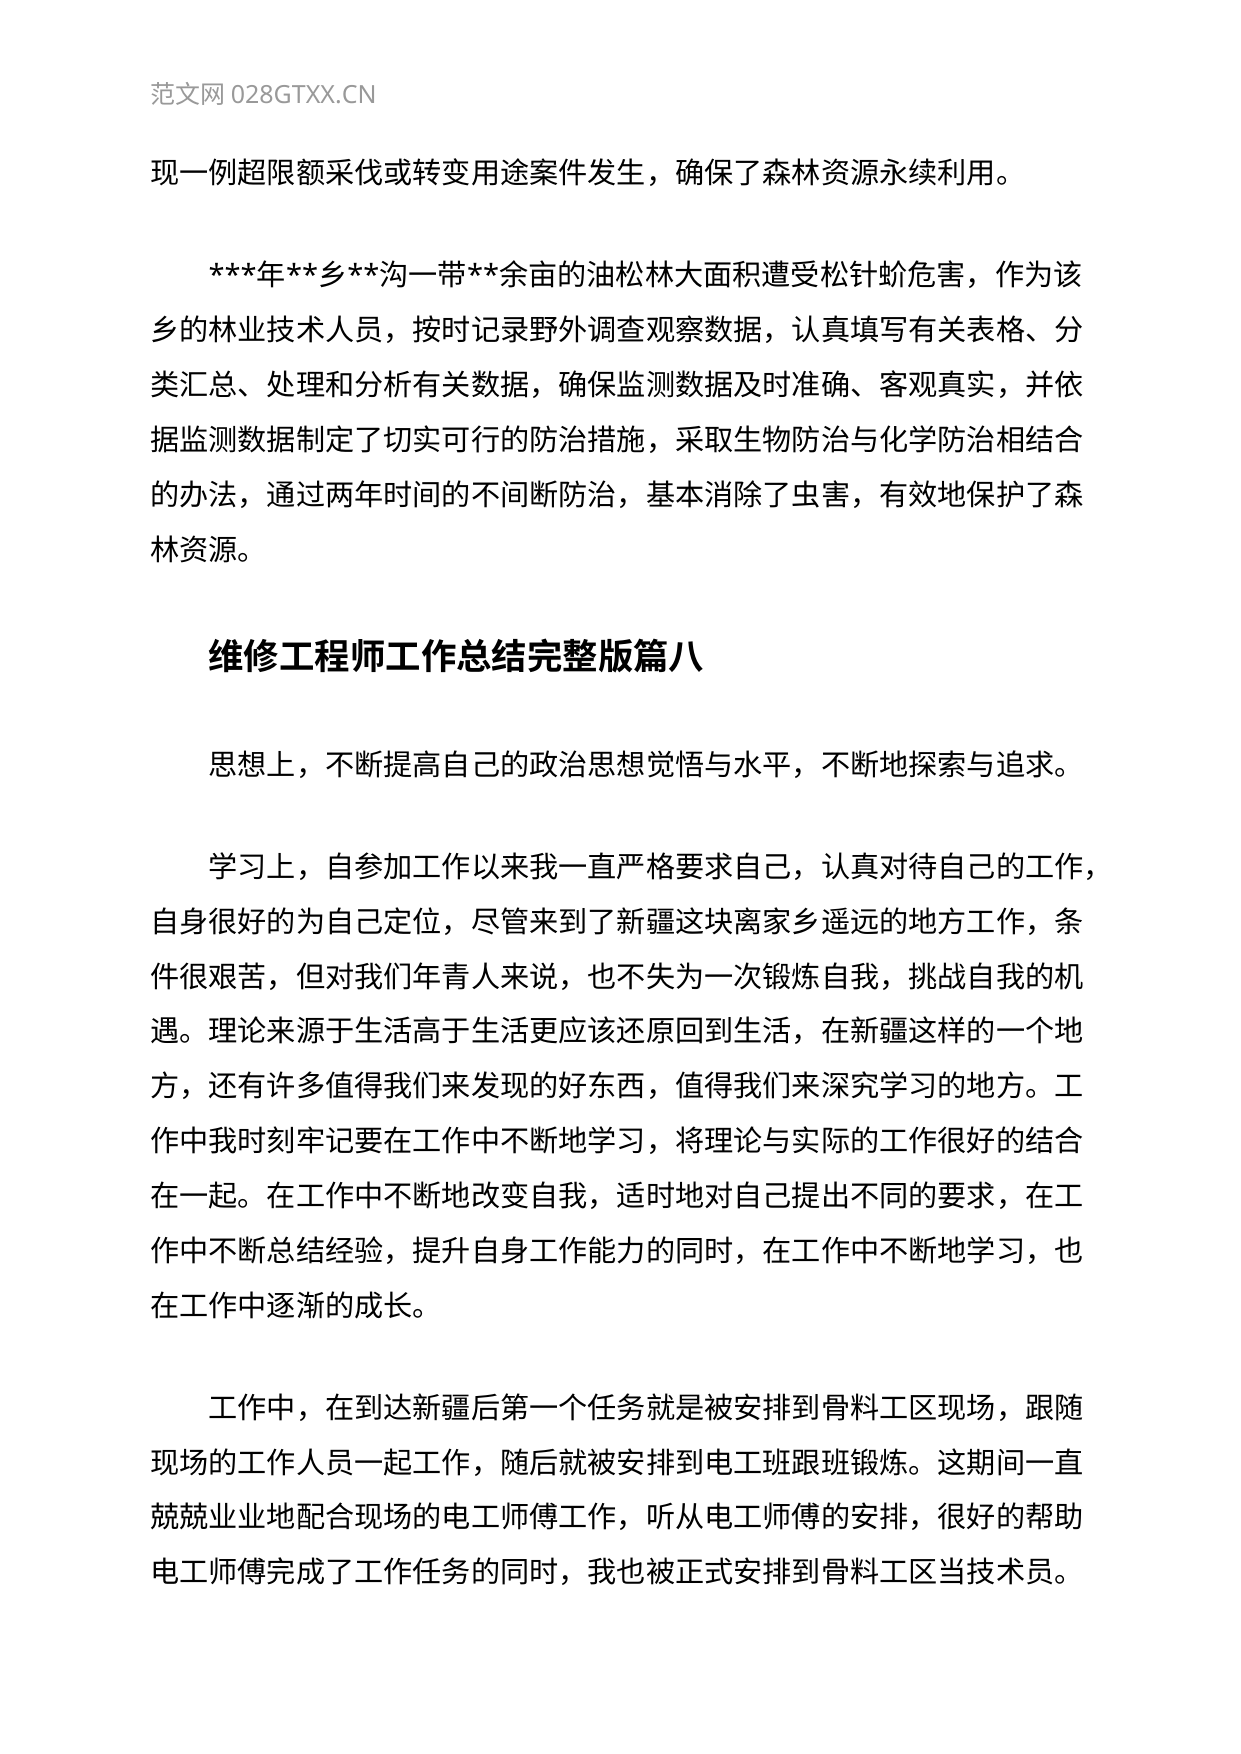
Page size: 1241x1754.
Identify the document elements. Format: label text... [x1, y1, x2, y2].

text 学习上，自参加工作以来我一直严格要求自己，认真对待自己的工作，自身很好的为自己定位，尽管来到了新疆这块离家乡遥远的地方工作，条件很艰苦，但对我们年青人来说，也不失为一次锻炼自我，挑战自我的机遇。理论来源于生活高于生活更应该还原回到生活，在新疆这样的一个地方，还有许多值得我们来发现的好东西，值得我们来深究学习的地方。工作中我时刻牢记要在工作中不断地学习，将理论与实际的工作很好的结合在一起。在工作中不断地改变自我，适时地对自己提出不同的要求，在工作中不断总结经验，提升自身工作能力的同时，在工作中不断地学习，也在工作中逐渐的成长。 [150, 843, 1090, 1325]
text 维修工程师工作总结完整版篇八 [150, 628, 1090, 679]
text ***年**乡**沟一带**余亩的油松林大面积遭受松针蚧危害，作为该乡的林业技术人员，按时记录野外调查观察数据，认真填写有关表格、分类汇总、处理和分析有关数据，确保监测数据及时准确、客观真实，并依据监测数据制定了切实可行的防治措施，采取生物防治与化学防治相结合的办法，通过两年时间的不间断防治，基本消除了虫害，有效地保护了森林资源。 [150, 252, 1090, 569]
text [150, 1384, 1090, 1591]
text 思想上，不断提高自己的政治思想觉悟与水平，不断地探索与追求。 [150, 742, 1090, 784]
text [150, 150, 1090, 192]
